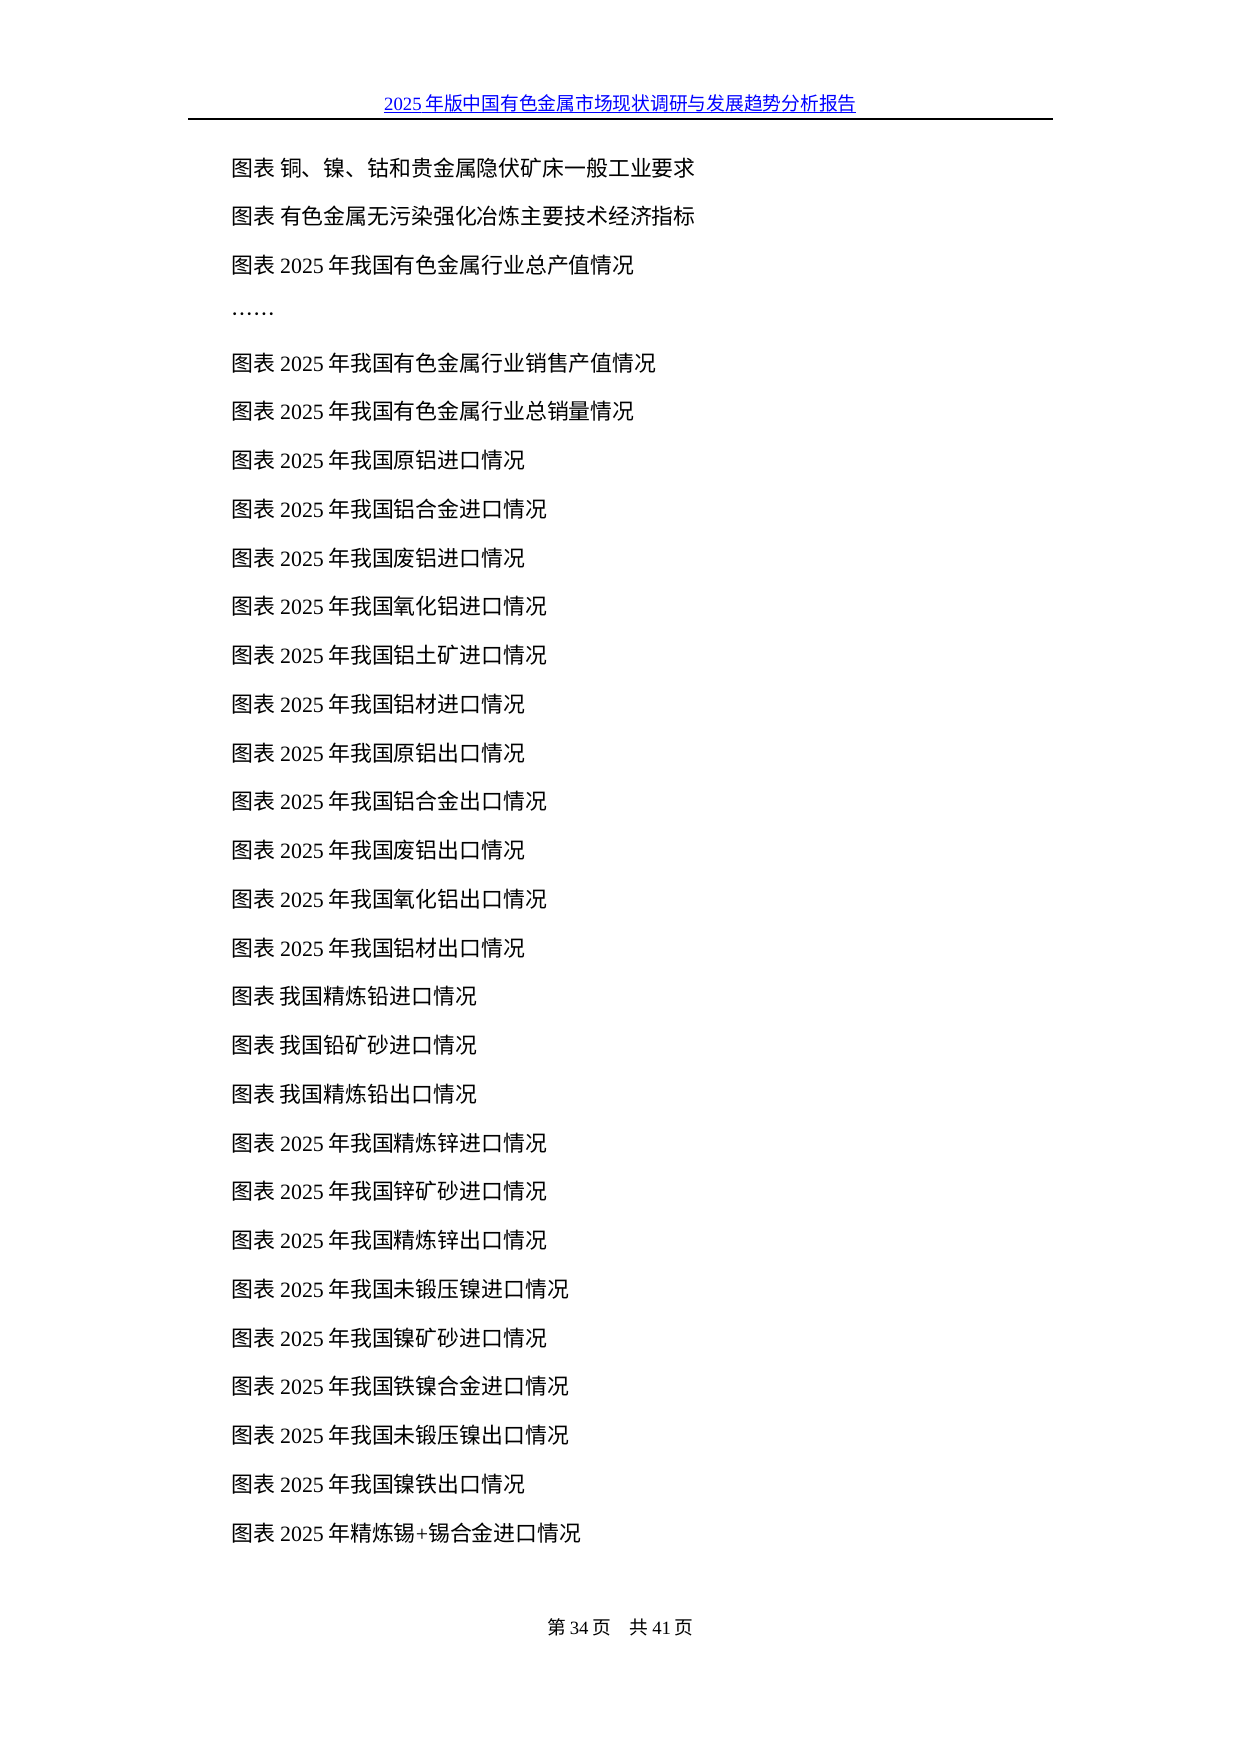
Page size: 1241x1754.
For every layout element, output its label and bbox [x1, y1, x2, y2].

text [187, 150, 1053, 1548]
